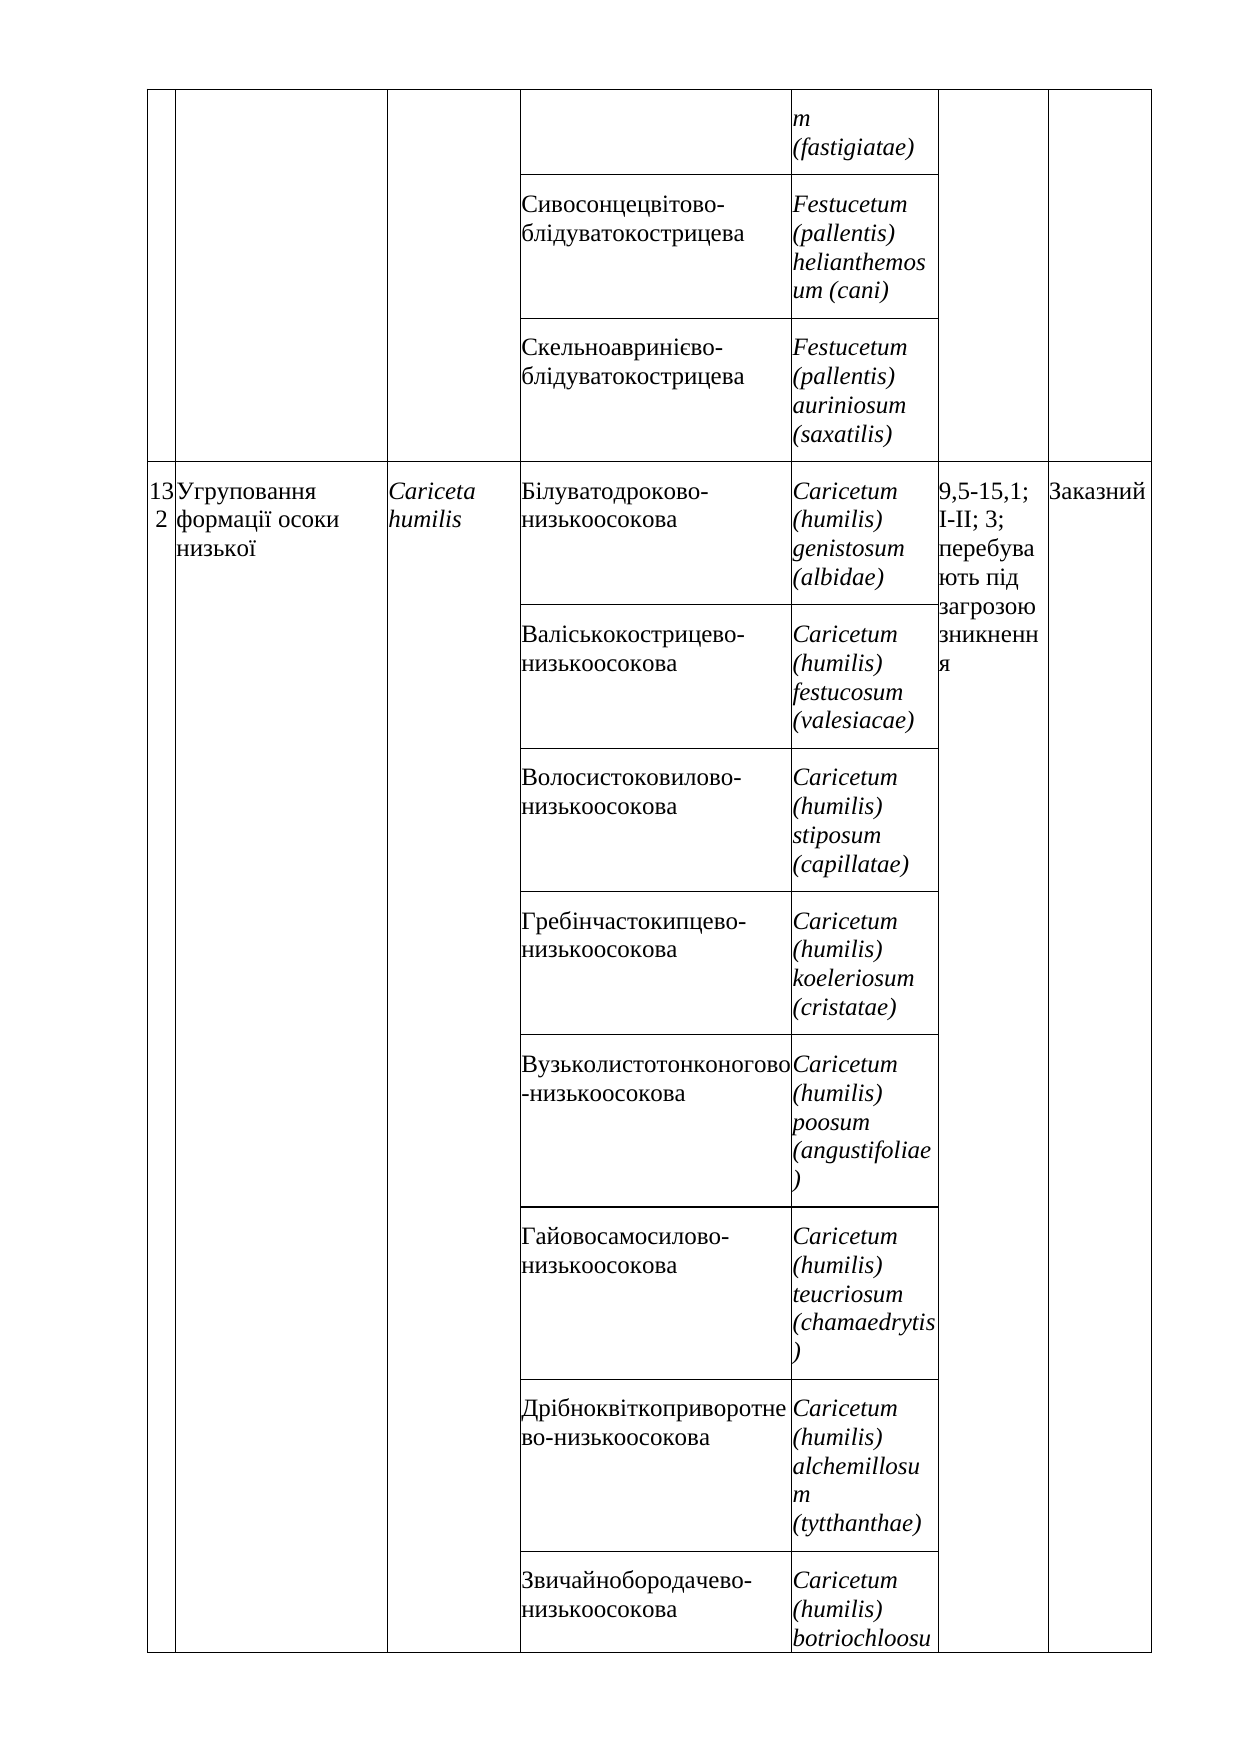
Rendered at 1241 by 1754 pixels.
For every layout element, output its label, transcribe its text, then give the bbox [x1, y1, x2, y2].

table_cell Вузьколистотонконогово-низькоосокова [521, 1035, 791, 1206]
table_cell Угруповання формації осоки низької [176, 462, 387, 1652]
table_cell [792, 90, 938, 174]
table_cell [792, 1552, 938, 1652]
table_cell Caricetum (humilis) alchemillosum (tytthanthae) [792, 1380, 938, 1551]
table_cell Скельноавринієво-блідуватокострицева [521, 319, 791, 461]
table_cell Гребінчастокипцево-низькоосокова [521, 892, 791, 1034]
table_cell Дрібноквіткоприворотнево-низькоосокова [521, 1380, 791, 1551]
table_cell Festuсеtum (pallentis) auriniosum (saxatilis) [792, 319, 938, 461]
table_cell 9,5-15,1; І-II; 3; перебувають під загрозою зникнення [939, 462, 1048, 1652]
table_cell Caricetum (humilis) poosum (angustifoliae) [792, 1035, 938, 1206]
table_cell Caricetum (humilis) teucriosum (chamaedrytis) [792, 1208, 938, 1378]
table_cell Caricetum (humilis) festucosum (valesiacae) [792, 605, 938, 748]
table_cell Caricetum (humilis) stiposum (capillatae) [792, 749, 938, 891]
table_cell Білуватодроково-низькоосокова [521, 462, 791, 604]
table_cell Caricetum (humilis) genistosum (albidae) [792, 462, 938, 604]
table_cell Cariceta humilis [388, 462, 520, 1652]
table_cell Гайовосамосилово-низькоосокова [521, 1208, 791, 1378]
table_cell Caricetum (humilis) koeleriosum (cristatae) [792, 892, 938, 1034]
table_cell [521, 90, 791, 174]
table_cell Festuсеtum (pallentis) helianthemosum (cani) [792, 175, 938, 318]
table_cell Заказний [1049, 462, 1151, 1652]
table_cell 132 [148, 462, 175, 1652]
table_cell Волосистоковилово-низькоосокова [521, 749, 791, 891]
table_cell Сивосонцецвітово-блідуватокострицева [521, 175, 791, 318]
table_cell Валіськокострицево-низькоосокова [521, 605, 791, 748]
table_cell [521, 1552, 791, 1652]
